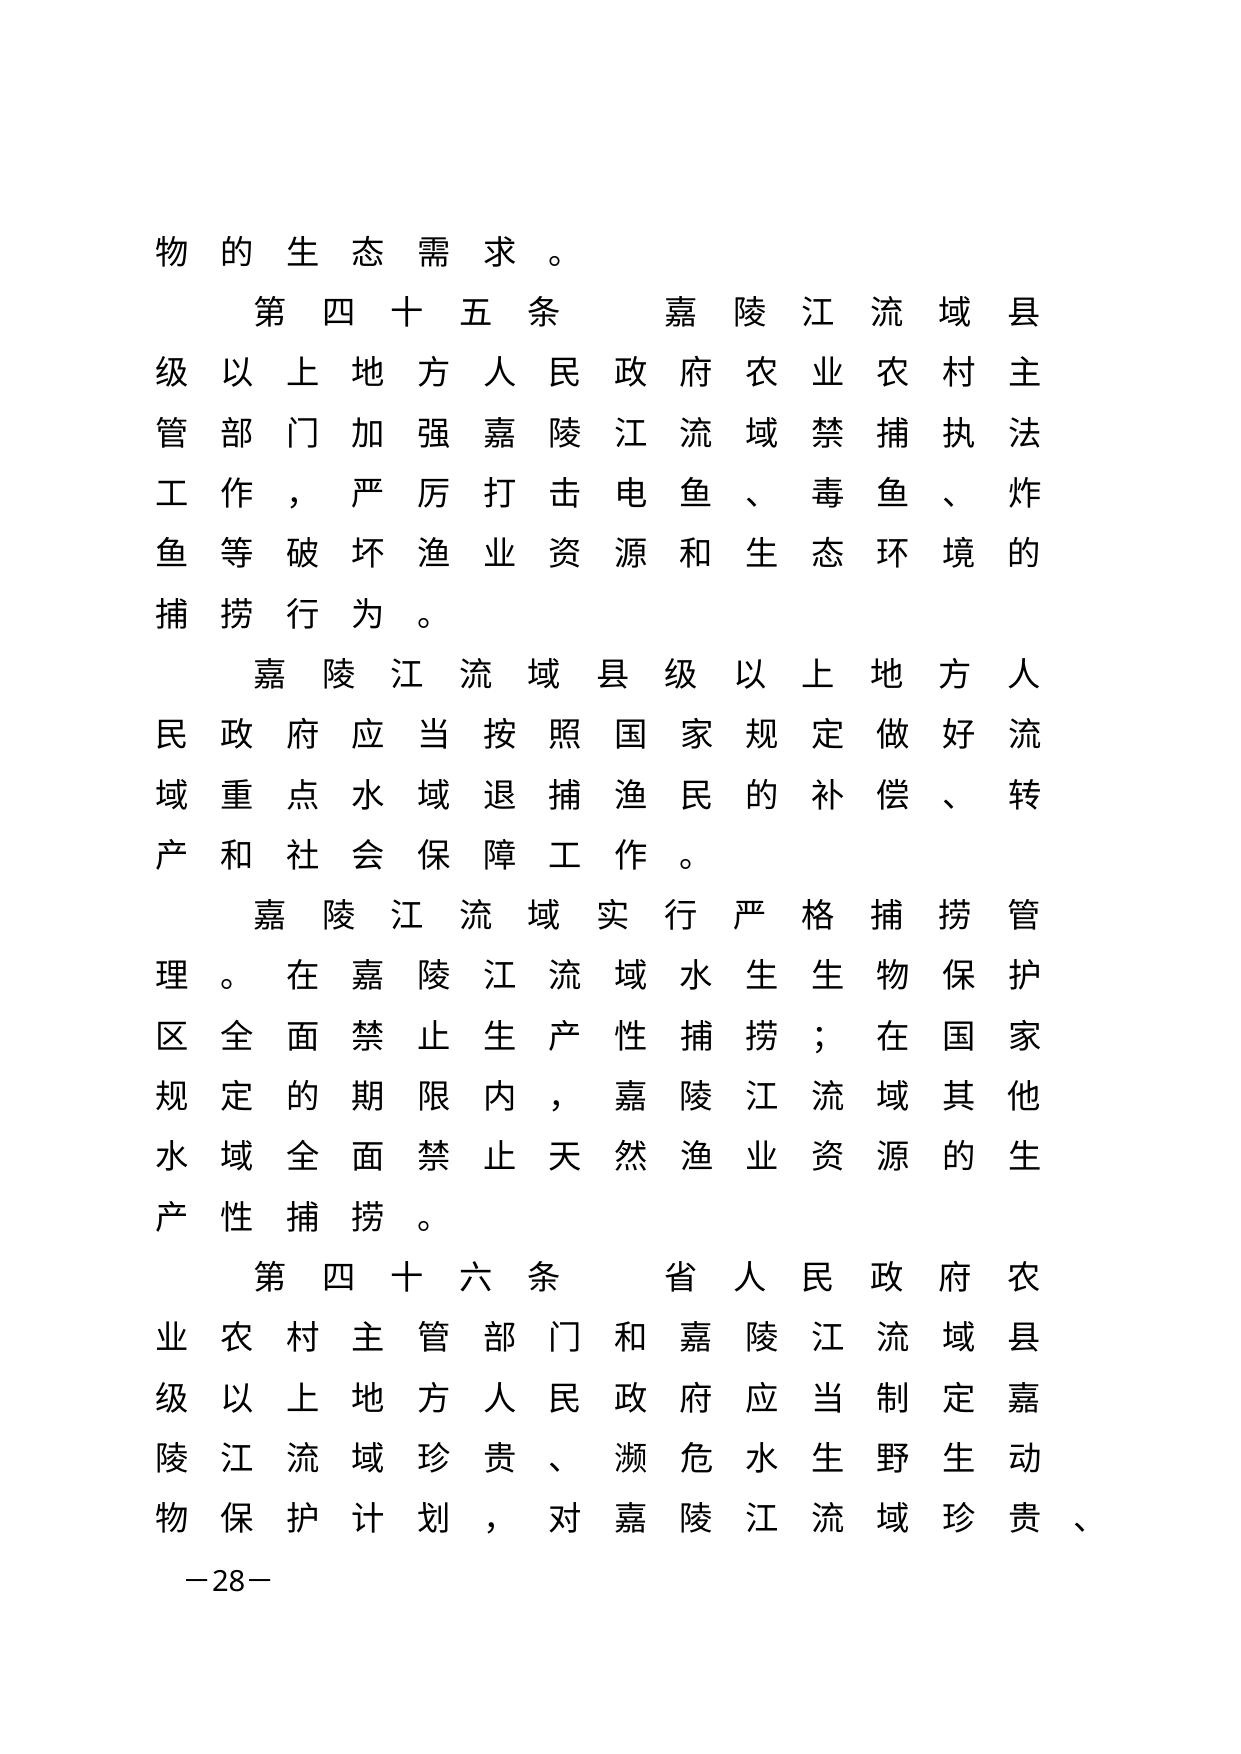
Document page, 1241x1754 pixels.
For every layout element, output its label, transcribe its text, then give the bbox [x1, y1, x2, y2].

text 水利水电、航运枢纽等工程单位应当依法履行工程控制流域内水生生物保护义务。新建水利水电、航运枢纽应当采取建设鱼类增殖放流站或者洄游通道等措施，已建水利水电、航运枢纽应当优化原有工程保护措施，保障鱼类洄游通道，充分满足水生生物的生态需求。 [155, 219, 1073, 280]
text 嘉陵江流域县级以上地方人民政府应当按照国家规定做好流域重点水域退捕渔民的补偿、转产和社会保障工作。 [155, 642, 1073, 883]
text 第四十五条 嘉陵江流域县级以上地方人民政府农业农村主管部门加强嘉陵江流域禁捕执法工作，严厉打击电鱼、毒鱼、炸鱼等破坏渔业资源和生态环境的捕捞行为。 [155, 280, 1073, 642]
text 第四十六条 省人民政府农业农村主管部门和嘉陵江流域县级以上地方人民政府应当制定嘉陵江流域珍贵、濒危水生野生动物保护计划，对嘉陵江流域珍贵、濒危水生野生动物实行重点保护。 [155, 1245, 1073, 1546]
text 嘉陵江流域实行严格捕捞管理。在嘉陵江流域水生生物保护区全面禁止生产性捕捞；在国家规定的期限内，嘉陵江流域其他水域全面禁止天然渔业资源的生产性捕捞。 [155, 883, 1073, 1245]
